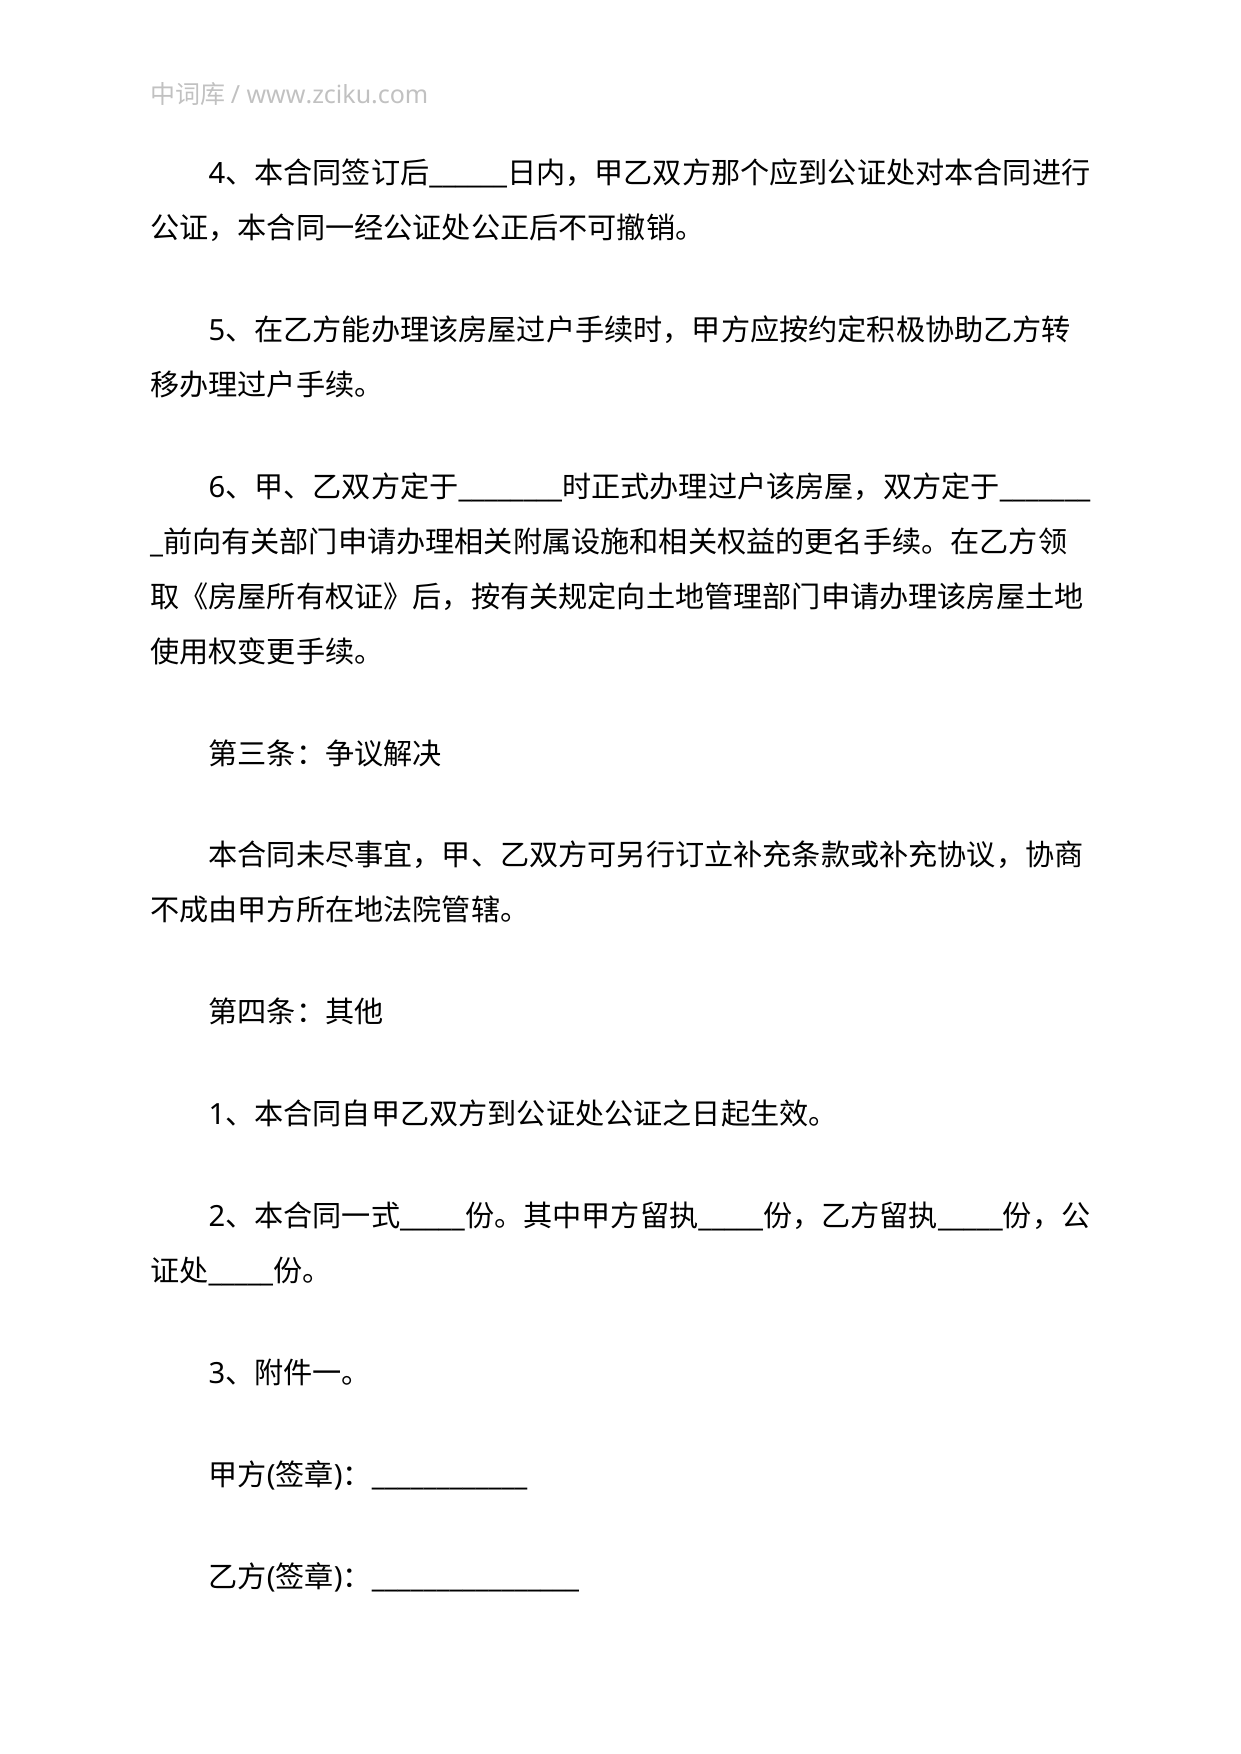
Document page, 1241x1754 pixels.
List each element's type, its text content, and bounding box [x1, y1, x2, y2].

text 6、甲、乙双方定于________时正式办理过户该房屋，双方定于________前向有关部门申请办理相关附属设施和相关权益的更名手续。在乙方领取《房屋所有权证》后，按有关规定向土地管理部门申请办理该房屋土地使用权变更手续。 [150, 463, 1090, 671]
text 4、本合同签订后______日内，甲乙双方那个应到公证处对本合同进行公证，本合同一经公证处公正后不可撤销。 [150, 150, 1090, 247]
text 5、在乙方能办理该房屋过户手续时，甲方应按约定积极协助乙方转移办理过户手续。 [150, 307, 1090, 404]
text 1、本合同自甲乙双方到公证处公证之日起生效。 [150, 1090, 1090, 1133]
text 第四条：其他 [150, 989, 1090, 1031]
text 2、本合同一式_____份。其中甲方留执_____份，乙方留执_____份，公证处_____份。 [150, 1192, 1090, 1290]
text 甲方(签章)：____________ [150, 1451, 1090, 1494]
text 本合同未尽事宜，甲、乙双方可另行订立补充条款或补充协议，协商不成由甲方所在地法院管辖。 [150, 832, 1090, 929]
text 3、附件一。 [150, 1349, 1090, 1392]
text 第三条：争议解决 [150, 730, 1090, 772]
text 乙方(签章)：________________ [150, 1553, 1090, 1596]
